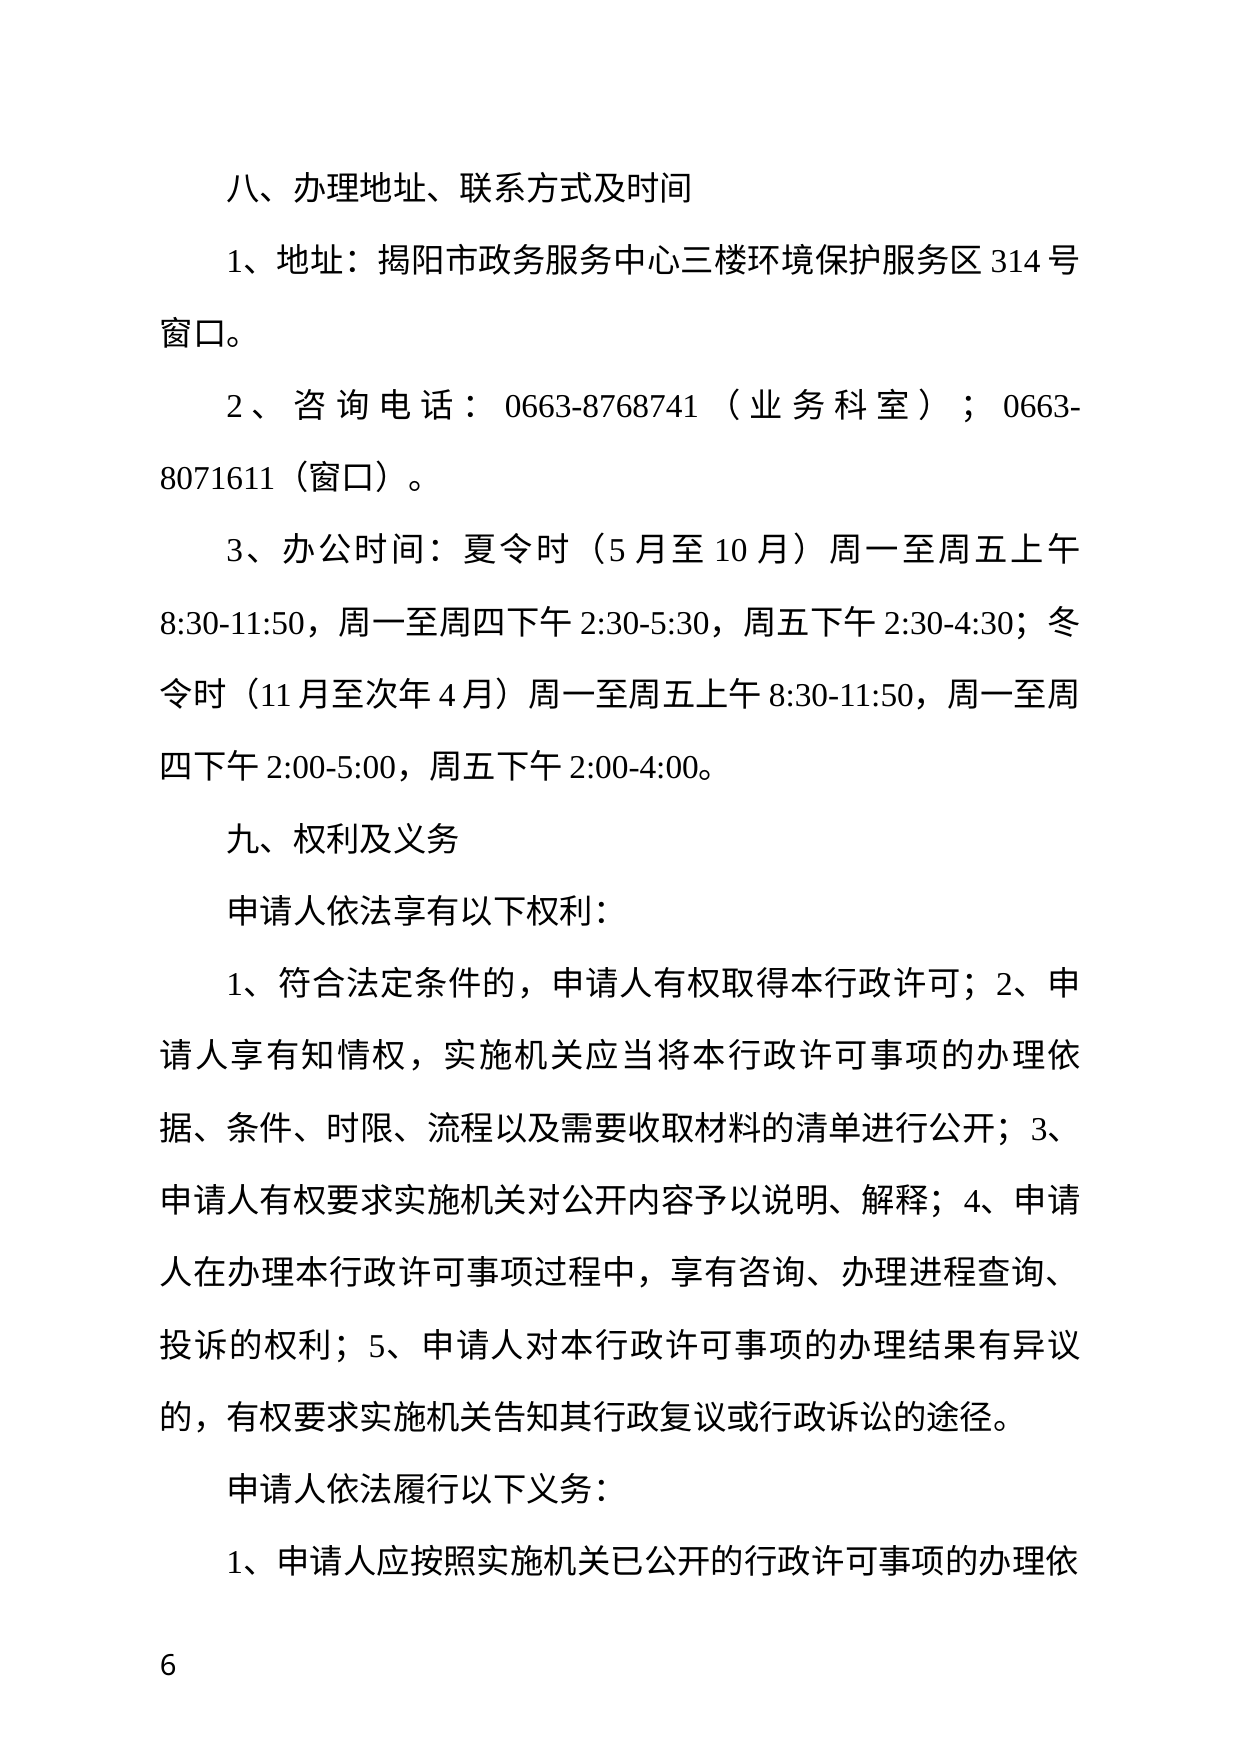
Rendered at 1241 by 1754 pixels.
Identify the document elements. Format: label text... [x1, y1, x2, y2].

text 八、办理地址、联系方式及时间 [159, 162, 1081, 210]
text 申请人依法享有以下权利： [159, 884, 1081, 933]
text 2、咨询电话：0663-8768741（业务科室）；0663-8071611（窗口）。 [159, 378, 1081, 499]
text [159, 1535, 1081, 1583]
text 申请人依法履行以下义务： [159, 1463, 1081, 1511]
text 九、权利及义务 [159, 812, 1081, 861]
text 3、办公时间：夏令时（5月至10月）周一至周五上午8:30-11:50，周一至周四下午2:30-5:30，周五下午2:30-4:30；冬令时（11月至次年4月）周一至周五上午8:30-11:50，周一至周四下午2:00-5:00，周五下午2:00-4:00。 [159, 523, 1081, 788]
text 1、符合法定条件的，申请人有权取得本行政许可；2、申请人享有知情权，实施机关应当将本行政许可事项的办理依据、条件、时限、流程以及需要收取材料的清单进行公开；3、申请人有权要求实施机关对公开内容予以说明、解释；4、申请人在办理本行政许可事项过程中，享有咨询、办理进程查询、投诉的权利；5、申请人对本行政许可事项的办理结果有异议的，有权要求实施机关告知其行政复议或行政诉讼的途径。 [159, 957, 1081, 1439]
text 1、地址：揭阳市政务服务中心三楼环境保护服务区314号窗口。 [159, 234, 1081, 354]
